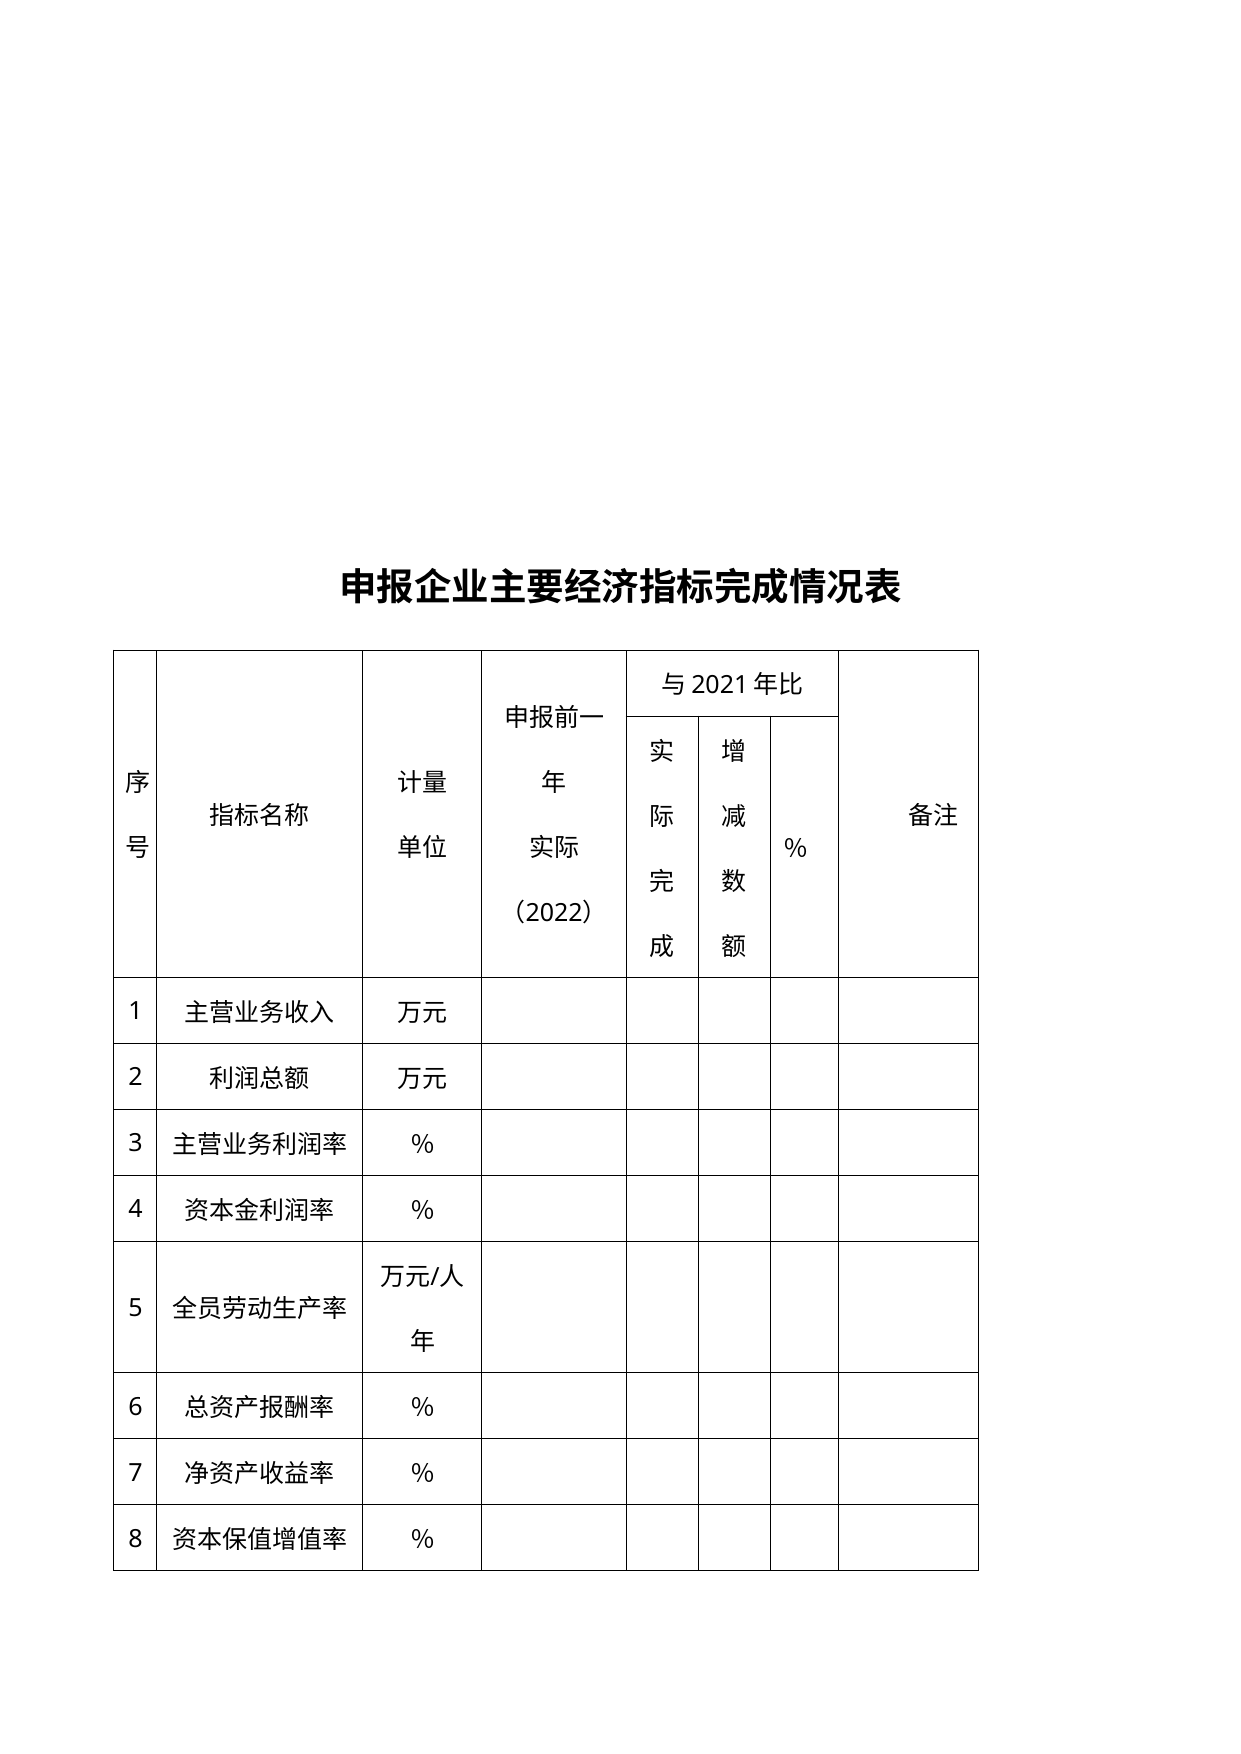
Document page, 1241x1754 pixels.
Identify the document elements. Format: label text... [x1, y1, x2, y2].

table_header 申报前一年 实际 （2022） [482, 651, 626, 977]
table_cell 万元/人年 [363, 1242, 481, 1372]
table_header 指标名称 [157, 651, 362, 977]
table_cell ％ [363, 1373, 481, 1438]
table_cell 实际 完成 [627, 717, 698, 977]
table_cell ％ [363, 1110, 481, 1175]
table_cell [771, 1439, 838, 1504]
table_cell 净资产收益率 [157, 1439, 362, 1504]
table_header 与2021年比 [627, 651, 838, 716]
table_cell 利润总额 [157, 1044, 362, 1109]
table_cell [839, 1176, 978, 1241]
table_header 计量 单位 [363, 651, 481, 977]
table_cell 全员劳动生产率 [157, 1242, 362, 1372]
table_cell 主营业务收入 [157, 978, 362, 1043]
table_header 备注 [839, 651, 978, 977]
table_cell 8 [114, 1505, 156, 1570]
table_cell 资本金利润率 [157, 1176, 362, 1241]
table_cell [482, 978, 626, 1043]
table_cell [699, 1176, 770, 1241]
table_header 序号 [114, 651, 156, 977]
table_cell [482, 1176, 626, 1241]
table_cell 4 [114, 1176, 156, 1241]
table_cell [699, 1044, 770, 1109]
table_cell [839, 1439, 978, 1504]
table_cell 主营业务利润率 [157, 1110, 362, 1175]
table_cell [839, 1110, 978, 1175]
table_cell 2 [114, 1044, 156, 1109]
table_cell [482, 1242, 626, 1372]
table_cell [839, 1373, 978, 1438]
table_cell [839, 1242, 978, 1372]
table_cell 5 [114, 1242, 156, 1372]
table_cell [699, 1439, 770, 1504]
table_cell [482, 1110, 626, 1175]
table_cell [482, 1044, 626, 1109]
table_cell ％ [363, 1176, 481, 1241]
table_cell ％ [771, 717, 838, 977]
table_cell [699, 1110, 770, 1175]
table_cell 总资产报酬率 [157, 1373, 362, 1438]
table_cell [839, 1044, 978, 1109]
table_cell [839, 1505, 978, 1570]
table_cell 万元 [363, 978, 481, 1043]
table_cell [699, 1242, 770, 1372]
table_cell [627, 1044, 698, 1109]
table_cell [699, 978, 770, 1043]
table_cell [771, 1505, 838, 1570]
table_cell [482, 1373, 626, 1438]
table_cell 7 [114, 1439, 156, 1504]
table_cell [699, 1505, 770, 1570]
table_cell 1 [114, 978, 156, 1043]
table_cell 3 [114, 1110, 156, 1175]
table_cell [627, 1505, 698, 1570]
table_cell [771, 978, 838, 1043]
table_cell [839, 978, 978, 1043]
table_cell 资本保值增值率 [157, 1505, 362, 1570]
table_cell [627, 1373, 698, 1438]
table_cell [627, 1439, 698, 1504]
table_cell [771, 1044, 838, 1109]
table_cell [482, 1505, 626, 1570]
table_cell [771, 1242, 838, 1372]
table_cell [627, 1110, 698, 1175]
table_cell 增减 数额 [699, 717, 770, 977]
table_cell [771, 1373, 838, 1438]
table_cell [771, 1110, 838, 1175]
table_cell [627, 1176, 698, 1241]
table_cell [699, 1373, 770, 1438]
table_cell [482, 1439, 626, 1504]
table_cell ％ [363, 1505, 481, 1570]
text 申报企业主要经济指标完成情况表 [188, 552, 1052, 617]
table_cell [627, 978, 698, 1043]
table_cell [627, 1242, 698, 1372]
table_cell 万元 [363, 1044, 481, 1109]
table_cell [771, 1176, 838, 1241]
table_cell ％ [363, 1439, 481, 1504]
table_cell 6 [114, 1373, 156, 1438]
